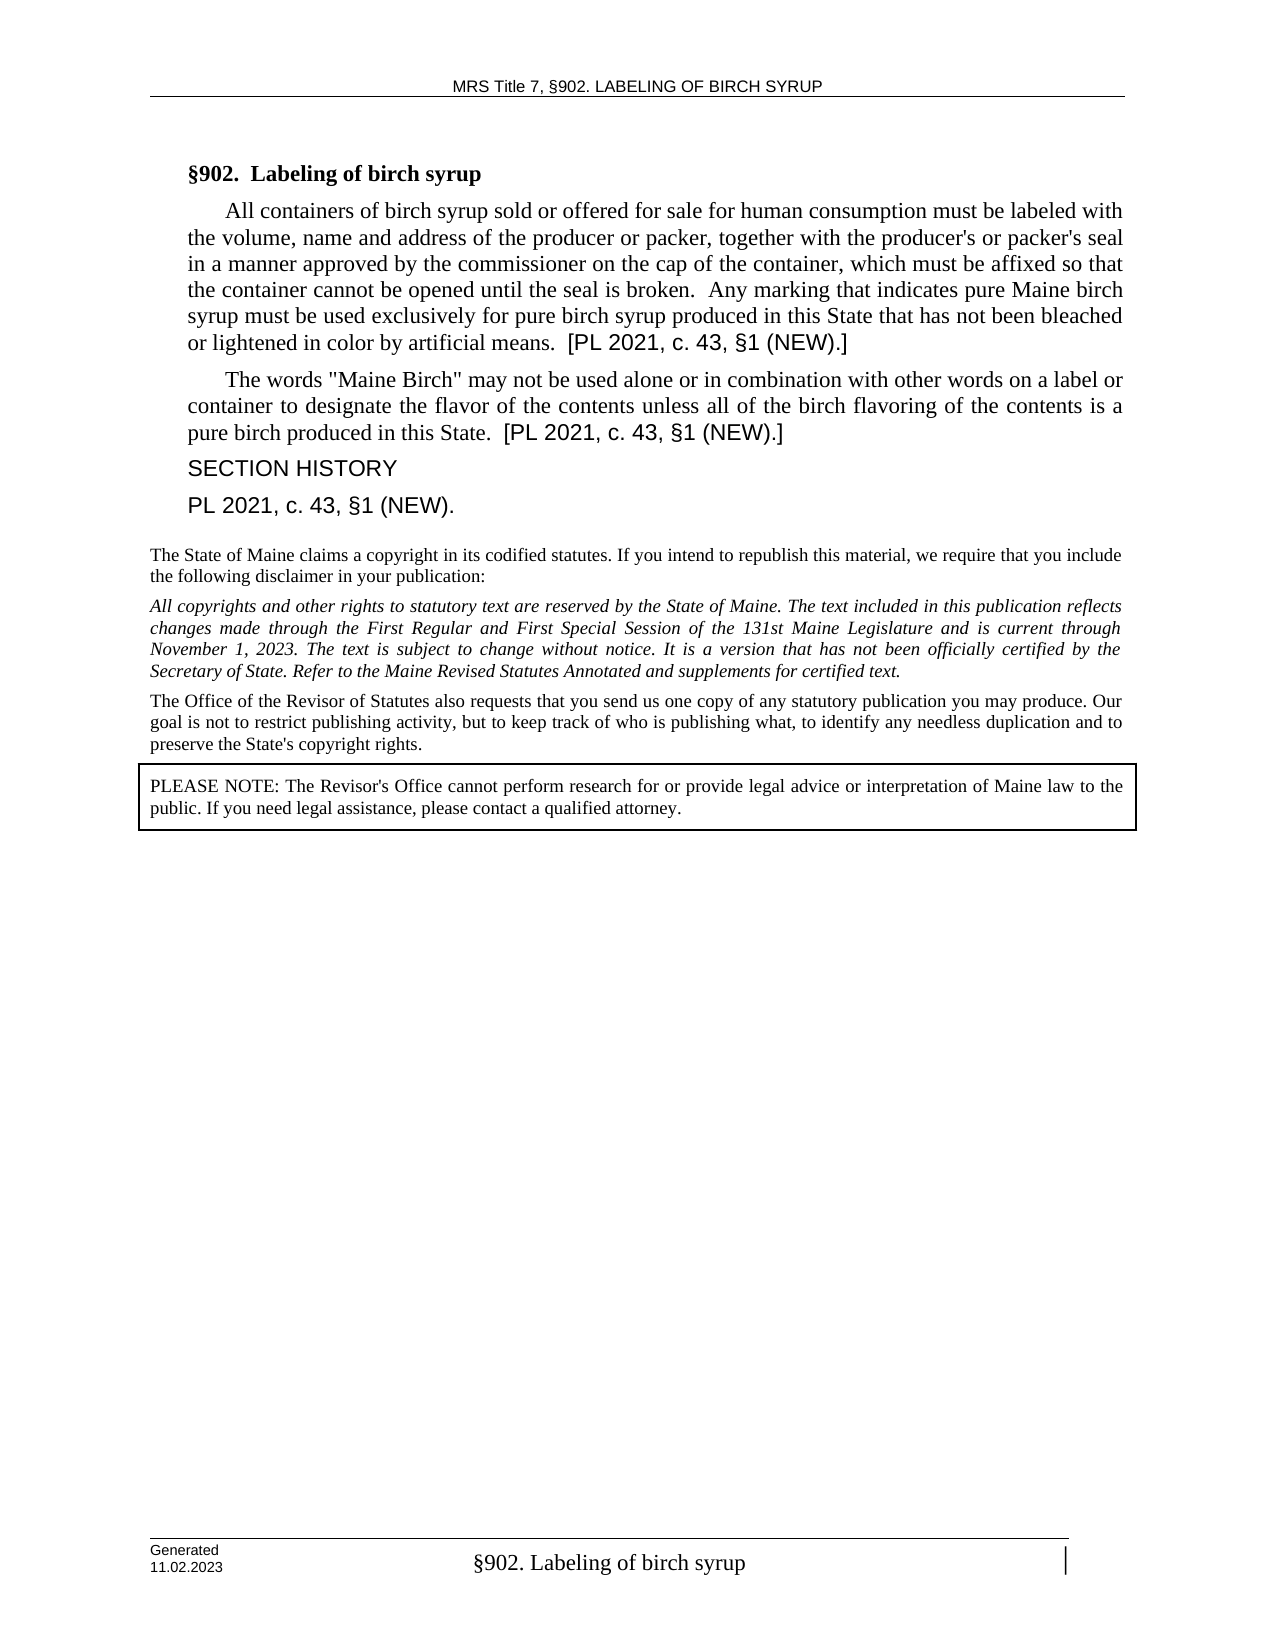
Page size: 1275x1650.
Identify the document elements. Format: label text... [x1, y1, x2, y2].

text §902. Labeling of birch syrup [187, 160, 1125, 187]
text SECTION HISTORY [187, 455, 1125, 482]
text PLEASE NOTE: The Revisor's Office cannot perform research for or provide legal advice or interpretation of Maine law to the public. If you need legal assistance, please contact a qualified attorney. [140, 765, 1135, 829]
text The Office of the Revisor of Statutes also requests that you send us one copy of any statutory publication you may produce. Our goal is not to restrict publishing activity, but to keep track of who is publishing what, to identify any needless duplication and to preserve the State's copyright rights. [150, 689, 1125, 754]
text All containers of birch syrup sold or offered for sale for human consumption must be labeled with the volume, name and address of the producer or packer, together with the producer's or packer's seal in a manner approved by the commissioner on the cap of the container, which must be affixed so that the container cannot be opened until the seal is broken. Any marking that indicates pure Maine birch syrup must be used exclusively for pure birch syrup produced in this State that has not been bleached or lightened in color by artificial means. [PL 2021, c. 43, §1 (NEW).] [187, 197, 1125, 355]
text PL 2021, c. 43, §1 (NEW). [187, 492, 1125, 518]
text The words "Maine Birch" may not be used alone or in combination with other words on a label or container to designate the flavor of the contents unless all of the birch flavoring of the contents is a pure birch produced in this State. [PL 2021, c. 43, §1 (NEW).] [187, 366, 1125, 445]
text All copyrights and other rights to statutory text are reserved by the State of Maine. The text included in this publication reflects changes made through the First Regular and First Special Session of the 131st Maine Legislature and is current through November 1, 2023 . The text is subject to change without notice. It is a version that has not been officially certified by the Secretary of State. Refer to the Maine Revised Statutes Annotated and supplements for certified text. [150, 595, 1125, 681]
text The State of Maine claims a copyright in its codified statutes. If you intend to republish this material, we require that you include the following disclaimer in your publication: [150, 543, 1125, 587]
